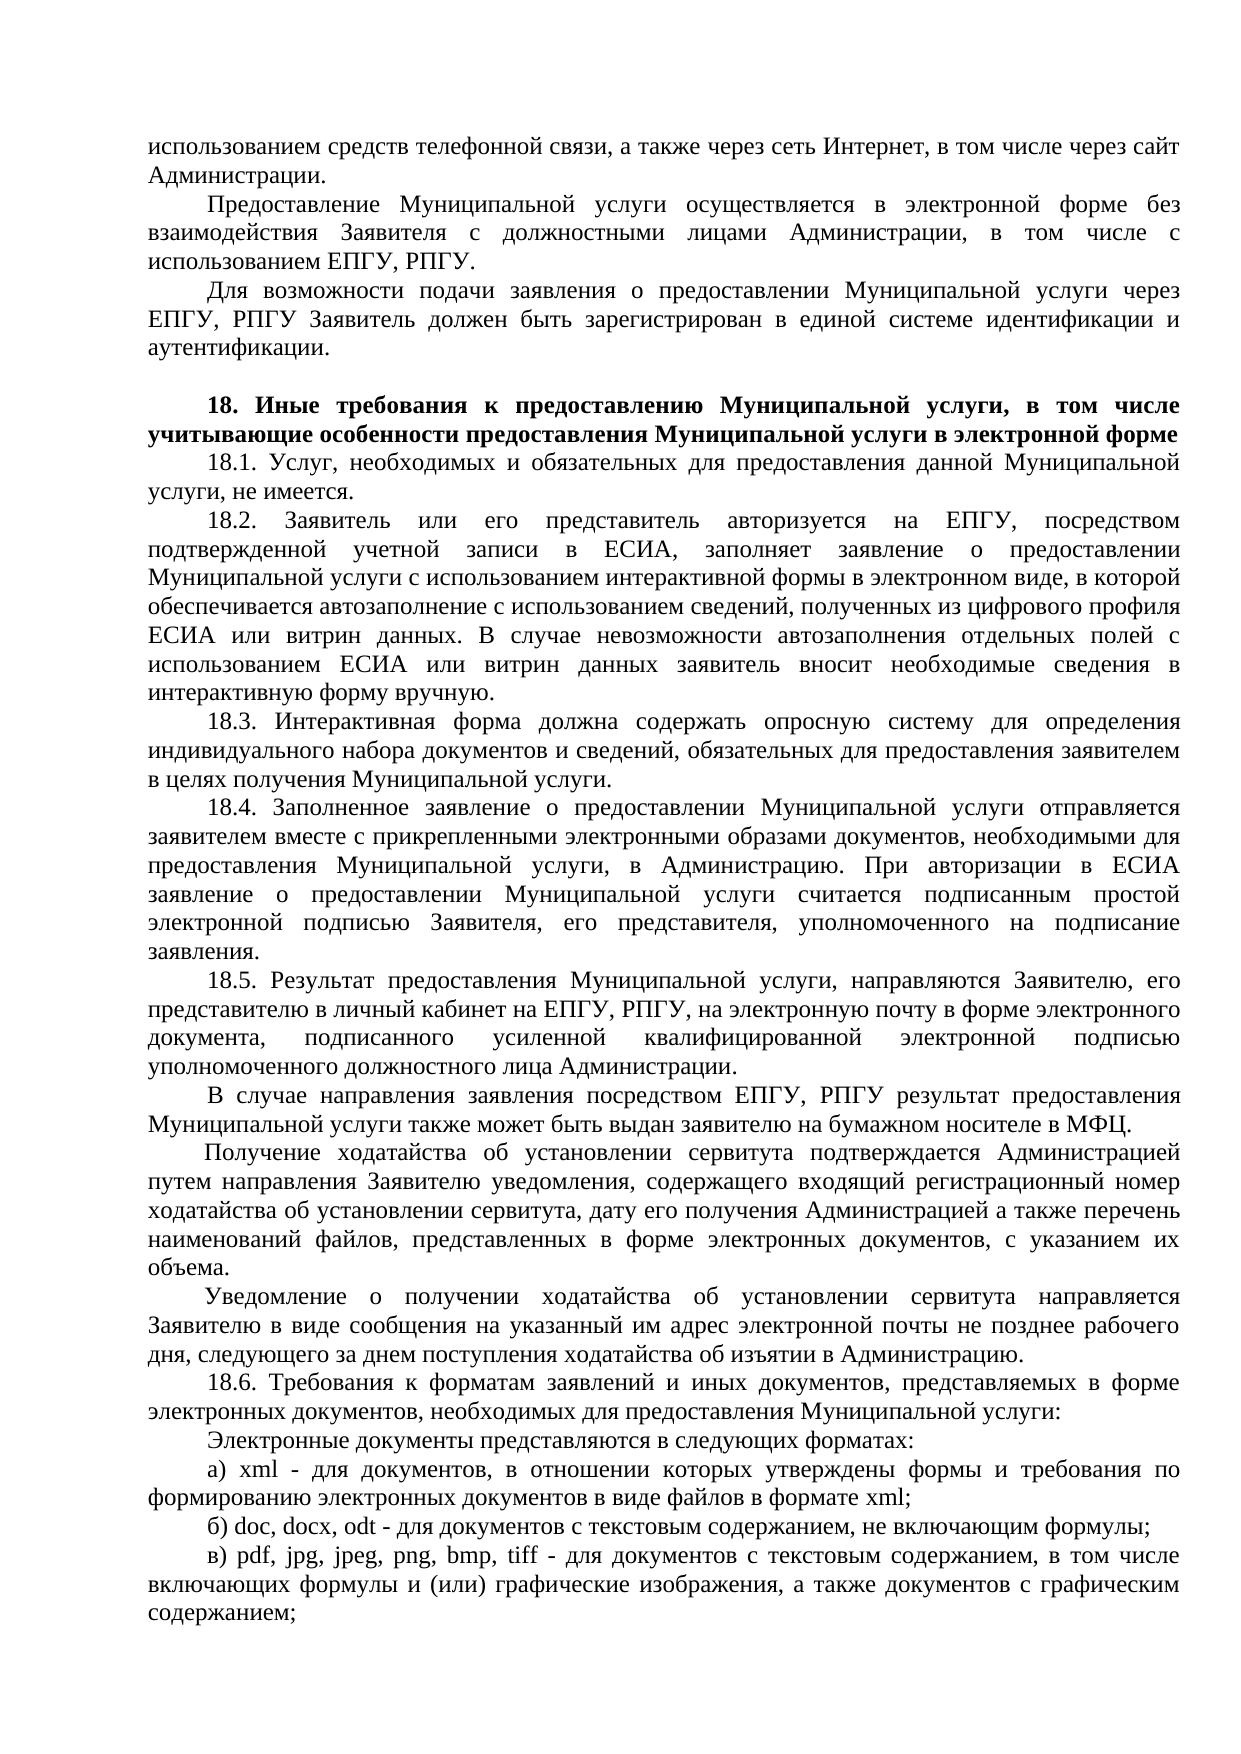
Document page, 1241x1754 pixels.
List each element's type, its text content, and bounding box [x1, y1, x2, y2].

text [148, 131, 1181, 189]
text а) xml - для документов, в отношении которых утверждены формы и требования по формированию электронных документов в виде файлов в формате xml; [148, 1454, 1181, 1511]
text 18.4. Заполненное заявление о предоставлении Муниципальной услуги отправляется заявителем вместе с прикрепленными электронными образами документов, необходимыми для предоставления Муниципальной услуги, в Администрацию. При авторизации в ЕСИА заявление о предоставлении Муниципальной услуги считается подписанным простой электронной подписью Заявителя, его представителя, уполномоченного на подписание заявления. [148, 792, 1181, 965]
text Электронные документы представляются в следующих форматах: [148, 1425, 1181, 1454]
text Предоставление Муниципальной услуги осуществляется в электронной форме без взаимодействия Заявителя с должностными лицами Администрации, в том числе с использованием ЕПГУ, РПГУ. [148, 189, 1181, 275]
text в) pdf, jpg, jpeg, png, bmp, tiff - для документов с текстовым содержанием, в том числе включающих формулы и (или) графические изображения, а также документов с графическим содержанием; [148, 1540, 1181, 1626]
text 18.1. Услуг, необходимых и обязательных для предоставления данной Муниципальной услуги, не имеется. [148, 447, 1181, 505]
text Уведомление о получении ходатайства об установлении сервитута направляется Заявителю в виде сообщения на указанный им адрес электронной почты не позднее рабочего дня, следующего за днем поступления ходатайства об изъятии в Администрацию. [148, 1281, 1181, 1367]
text Получение ходатайства об установлении сервитута подтверждается Администрацией путем направления Заявителю уведомления, содержащего входящий регистрационный номер ходатайства об установлении сервитута, дату его получения Администрацией а также перечень наименований файлов, представленных в форме электронных документов, с указанием их объема. [148, 1137, 1181, 1281]
text 18.3. Интерактивная форма должна содержать опросную систему для определения индивидуального набора документов и сведений, обязательных для предоставления заявителем в целях получения Муниципальной услуги. [148, 706, 1181, 792]
text б) doc, docx, odt - для документов с текстовым содержанием, не включающим формулы; [148, 1511, 1181, 1540]
text 18.6. Требования к форматам заявлений и иных документов, представляемых в форме электронных документов, необходимых для предоставления Муниципальной услуги: [148, 1367, 1181, 1425]
text 18. Иные требования к предоставлению Муниципальной услуги, в том числе учитывающие особенности предоставления Муниципальной услуги в электронной форме [148, 390, 1181, 447]
text В случае направления заявления посредством ЕПГУ, РПГУ результат предоставления Муниципальной услуги также может быть выдан заявителю на бумажном носителе в МФЦ. [148, 1080, 1181, 1137]
text 18.2. Заявитель или его представитель авторизуется на ЕПГУ, посредством подтвержденной учетной записи в ЕСИА, заполняет заявление о предоставлении Муниципальной услуги с использованием интерактивной формы в электронном виде, в которой обеспечивается автозаполнение с использованием сведений, полученных из цифрового профиля ЕСИА или витрин данных. В случае невозможности автозаполнения отдельных полей с использованием ЕСИА или витрин данных заявитель вносит необходимые сведения в интерактивную форму вручную. [148, 505, 1181, 706]
text Для возможности подачи заявления о предоставлении Муниципальной услуги через ЕПГУ, РПГУ Заявитель должен быть зарегистрирован в единой системе идентификации и аутентификации. [148, 275, 1181, 361]
text 18.5. Результат предоставления Муниципальной услуги, направляются Заявителю, его представителю в личный кабинет на ЕПГУ, РПГУ, на электронную почту в форме электронного документа, подписанного усиленной квалифицированной электронной подписью уполномоченного должностного лица Администрации. [148, 965, 1181, 1080]
